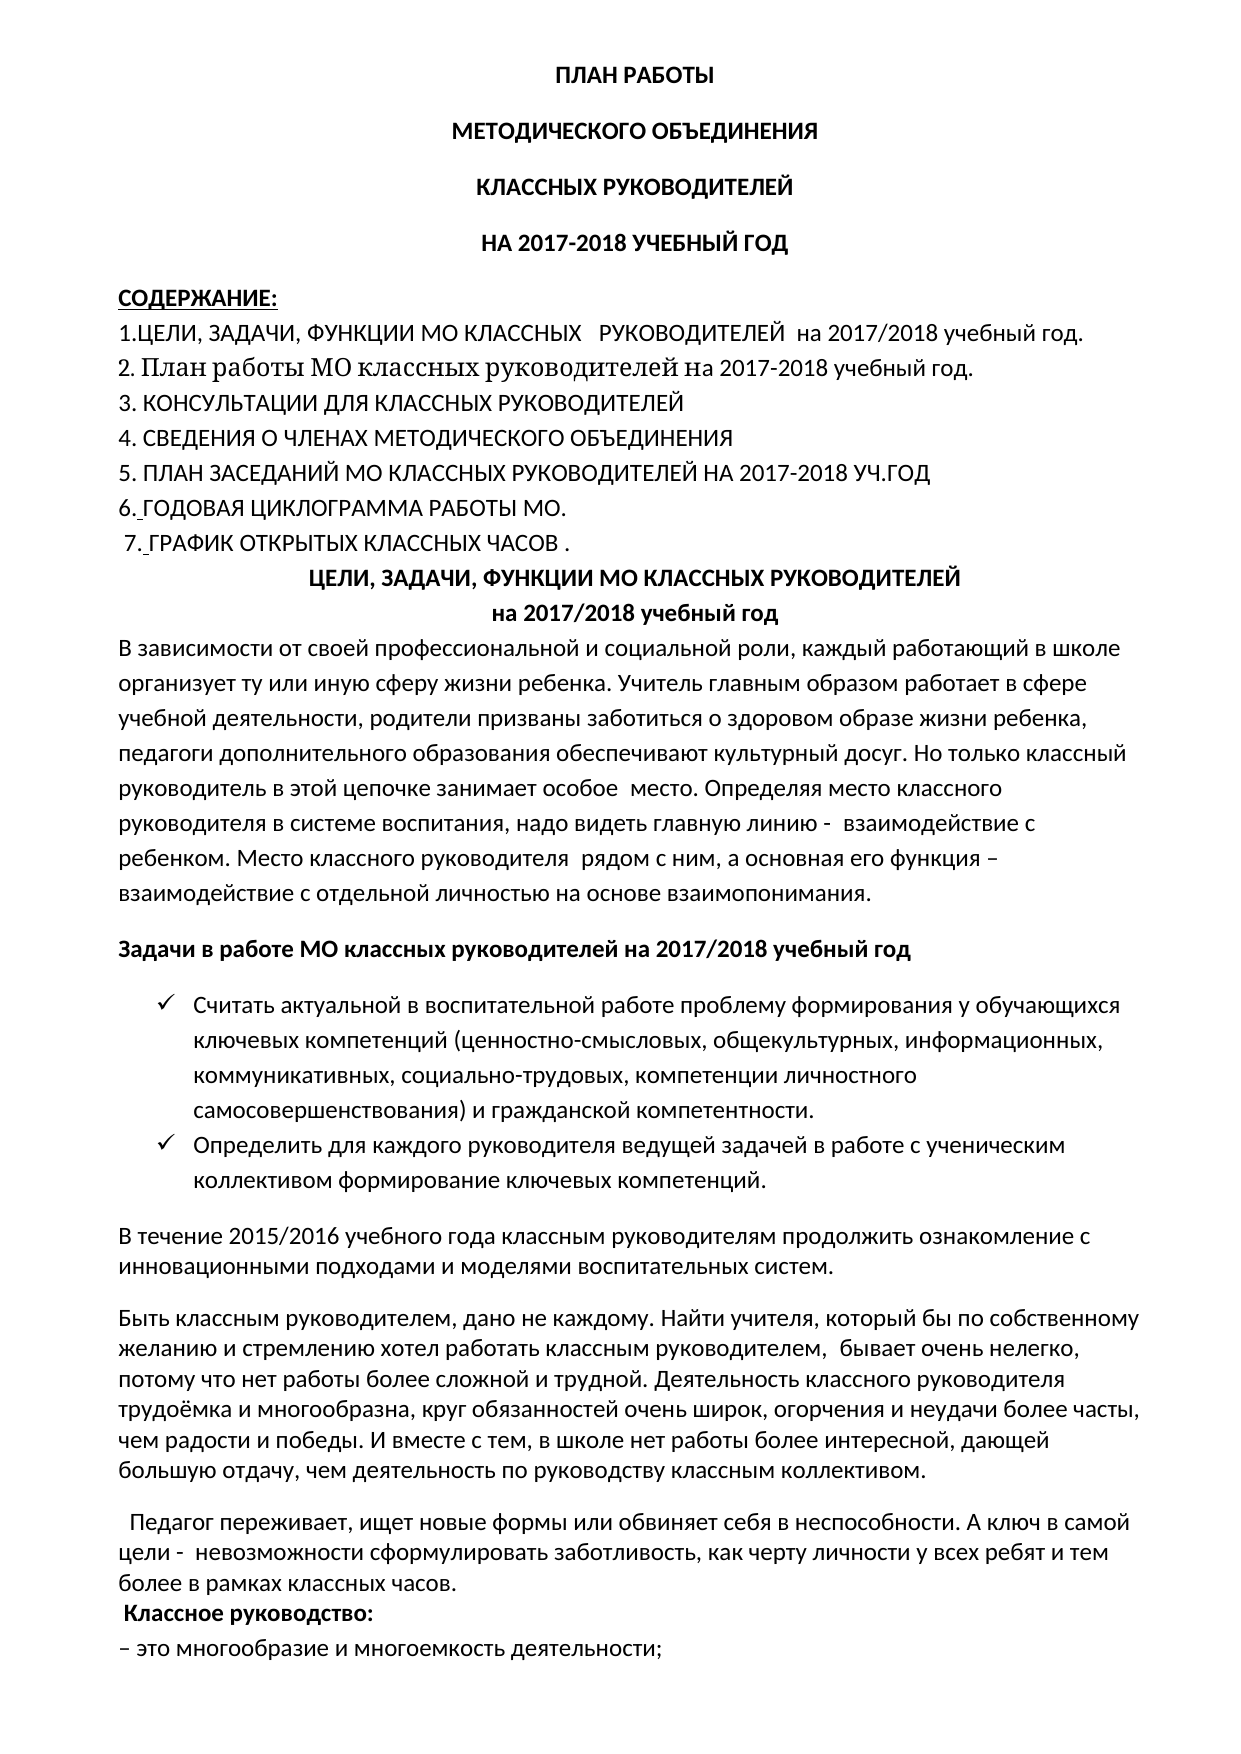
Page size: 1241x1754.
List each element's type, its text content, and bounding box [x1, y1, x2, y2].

text ПЛАН РАБОТЫ [118, 59, 1152, 90]
text ЦЕЛИ, ЗАДАЧИ, ФУНКЦИИ МО КЛАССНЫХ РУКОВОДИТЕЛЕЙ на 2017/2018 учебный год [118, 562, 1152, 628]
text 6. ГОДОВАЯ ЦИКЛОГРАММА РАБОТЫ МО. [118, 492, 1152, 523]
text СОДЕРЖАНИЕ: [118, 282, 1152, 313]
text 1.ЦЕЛИ, ЗАДАЧИ, ФУНКЦИИ МО КЛАССНЫХ РУКОВОДИТЕЛЕЙ на 2017/2018 учебный год. 2. План работы МО классных руководителей на 2017-2018 учебный год. [118, 317, 1152, 383]
text НА 2017-2018 УЧЕБНЫЙ ГОД [118, 227, 1152, 257]
text В течение 2015/2016 учебного года классным руководителям продолжить ознакомление с инновационными подходами и моделями воспитательных систем. [118, 1220, 1152, 1281]
text 3. КОНСУЛЬТАЦИИ ДЛЯ КЛАССНЫХ РУКОВОДИТЕЛЕЙ [118, 387, 1152, 418]
list Считать актуальной в воспитательной работе проблему формирования у обучающихся ключевых компетенций (ценностно-смысловых, общекультурных, информационных, коммуникативных, социально-трудовых, компетенции личностного самосовершенствования) и гражданской компетентности. [156, 989, 1152, 1125]
list Определить для каждого руководителя ведущей задачей в работе с ученическим коллективом формирование ключевых компетенций. [156, 1129, 1152, 1195]
text Быть классным руководителем, дано не каждому. Найти учителя, который бы по собственному желанию и стремлению хотел работать классным руководителем, бывает очень нелегко, потому что нет работы более сложной и трудной. Деятельность классного руководителя трудоёмка и многообразна, круг обязанностей очень широк, огорчения и неудачи более часты, чем радости и победы. И вместе с тем, в школе нет работы более интересной, дающей большую отдачу, чем деятельность по руководству классным коллективом. [118, 1302, 1152, 1485]
text МЕТОДИЧЕСКОГО ОБЪЕДИНЕНИЯ [118, 115, 1152, 146]
text 4. СВЕДЕНИЯ О ЧЛЕНАХ МЕТОДИЧЕСКОГО ОБЪЕДИНЕНИЯ [118, 422, 1152, 453]
text КЛАССНЫХ РУКОВОДИТЕЛЕЙ [118, 171, 1152, 201]
text Классное руководство: [118, 1597, 1152, 1628]
text 7. ГРАФИК ОТКРЫТЫХ КЛАССНЫХ ЧАСОВ . [118, 527, 1152, 558]
text Педагог переживает, ищет новые формы или обвиняет себя в неспособности. А ключ в самой цели - невозможности сформулировать заботливость, как черту личности у всех ребят и тем более в рамках классных часов. [118, 1506, 1152, 1597]
text 5. ПЛАН ЗАСЕДАНИЙ МО КЛАССНЫХ РУКОВОДИТЕЛЕЙ НА 2017-2018 УЧ.ГОД [118, 457, 1152, 488]
text – это многообразие и многоемкость деятельности; [118, 1632, 1152, 1663]
text В зависимости от своей профессиональной и социальной роли, каждый работающий в школе организует ту или иную сферу жизни ребенка. Учитель главным образом работает в сфере учебной деятельности, родители призваны заботиться о здоровом образе жизни ребенка, педагоги дополнительного образования обеспечивают культурный досуг. Но только классный руководитель в этой цепочке занимает особое место. Определяя место классного руководителя в системе воспитания, надо видеть главную линию - взаимодействие с ребенком. Место классного руководителя рядом с ним, а основная его функция – взаимодействие с отдельной личностью на основе взаимопонимания. [118, 632, 1152, 908]
text Задачи в работе МО классных руководителей на 2017/2018 учебный год [118, 933, 1152, 964]
